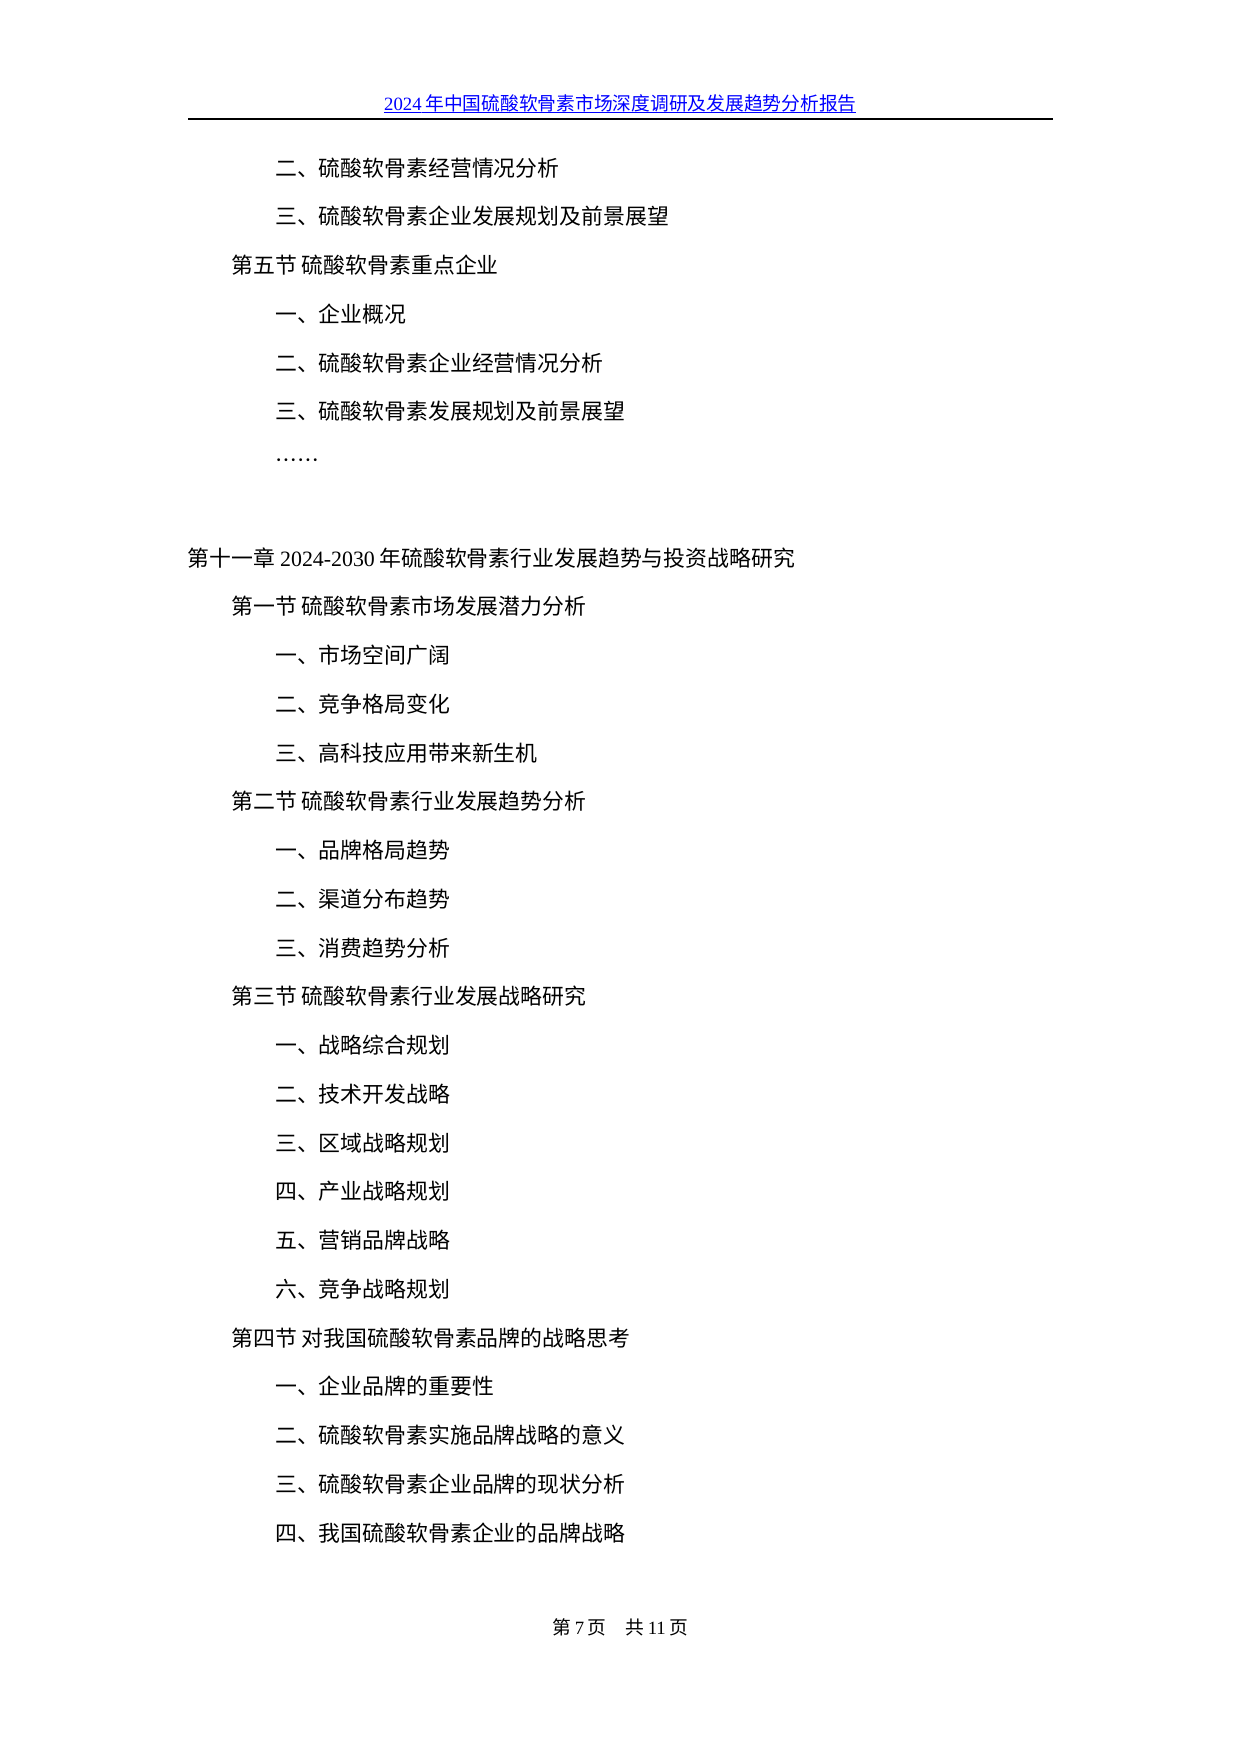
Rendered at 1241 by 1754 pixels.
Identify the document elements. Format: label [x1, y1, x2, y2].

text [187, 150, 1053, 1548]
